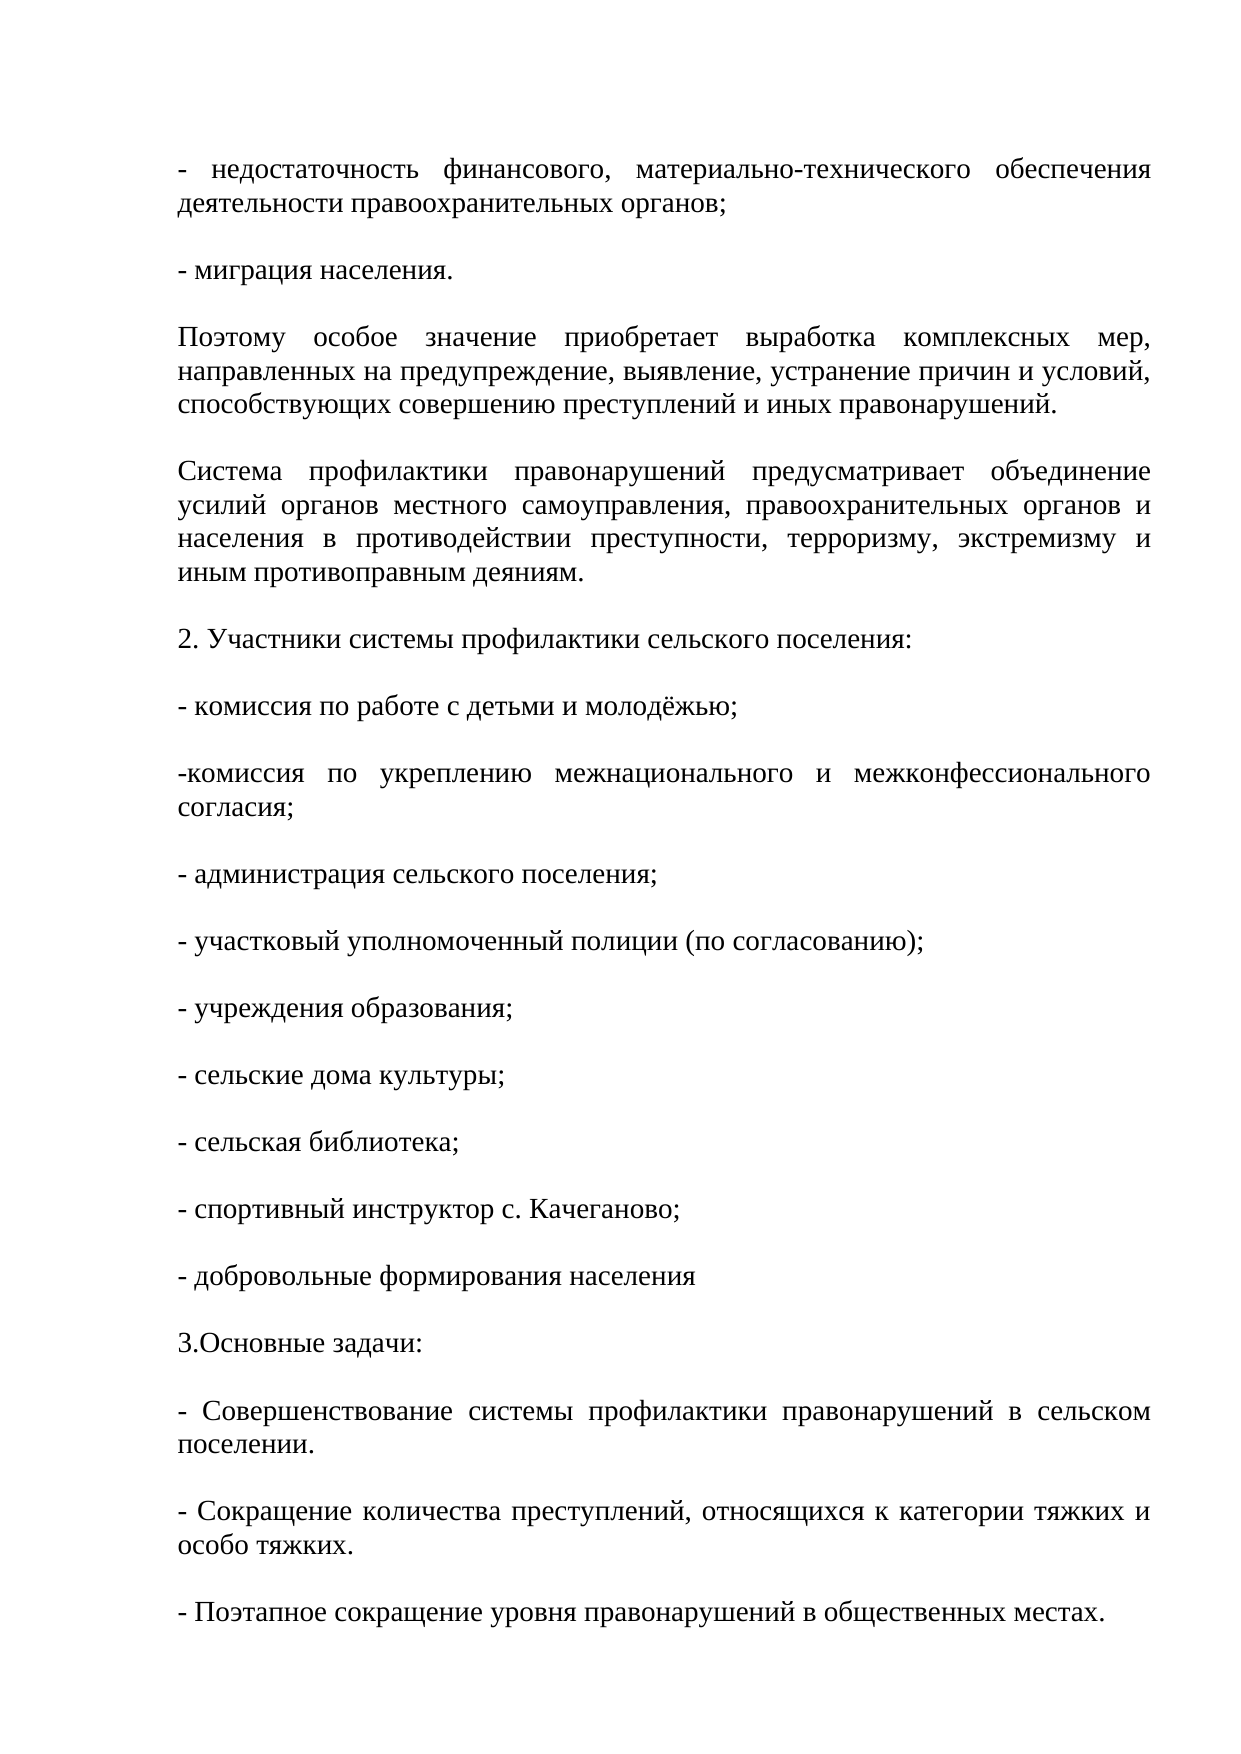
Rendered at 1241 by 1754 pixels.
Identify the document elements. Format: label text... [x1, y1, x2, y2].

text - участковый уполномоченный полиции (по согласованию); [177, 923, 1152, 957]
text - сельские дома культуры; [177, 1057, 1152, 1091]
text - добровольные формирования населения [177, 1258, 1152, 1292]
text - сельская библиотека; [177, 1124, 1152, 1158]
text Система профилактики правонарушений предусматривает объединение усилий органов местного самоуправления, правоохранительных органов и населения в противодействии преступности, терроризму, экстремизму и иным противоправным деяниям. [177, 453, 1152, 588]
text - миграция населения. [177, 252, 1152, 286]
text -комиссия по укреплению межнационального и межконфессионального согласия; [177, 755, 1152, 822]
text 2. Участники системы профилактики сельского поселения: [177, 621, 1152, 655]
text - учреждения образования; [177, 990, 1152, 1024]
text - Поэтапное сокращение уровня правонарушений в общественных местах. [177, 1594, 1152, 1627]
text - Совершенствование системы профилактики правонарушений в сельском поселении. [177, 1393, 1152, 1460]
text - комиссия по работе с детьми и молодёжью; [177, 688, 1152, 722]
text - спортивный инструктор с. Качеганово; [177, 1191, 1152, 1225]
text 3.Основные задачи: [177, 1326, 1152, 1359]
text - недостаточность финансового, материально-технического обеспечения деятельности правоохранительных органов; [177, 152, 1152, 219]
text - Сокращение количества преступлений, относящихся к категории тяжких и особо тяжких. [177, 1493, 1152, 1560]
text Поэтому особое значение приобретает выработка комплексных мер, направленных на предупреждение, выявление, устранение причин и условий, способствующих совершению преступлений и иных правонарушений. [177, 319, 1152, 420]
text - администрация сельского поселения; [177, 856, 1152, 889]
